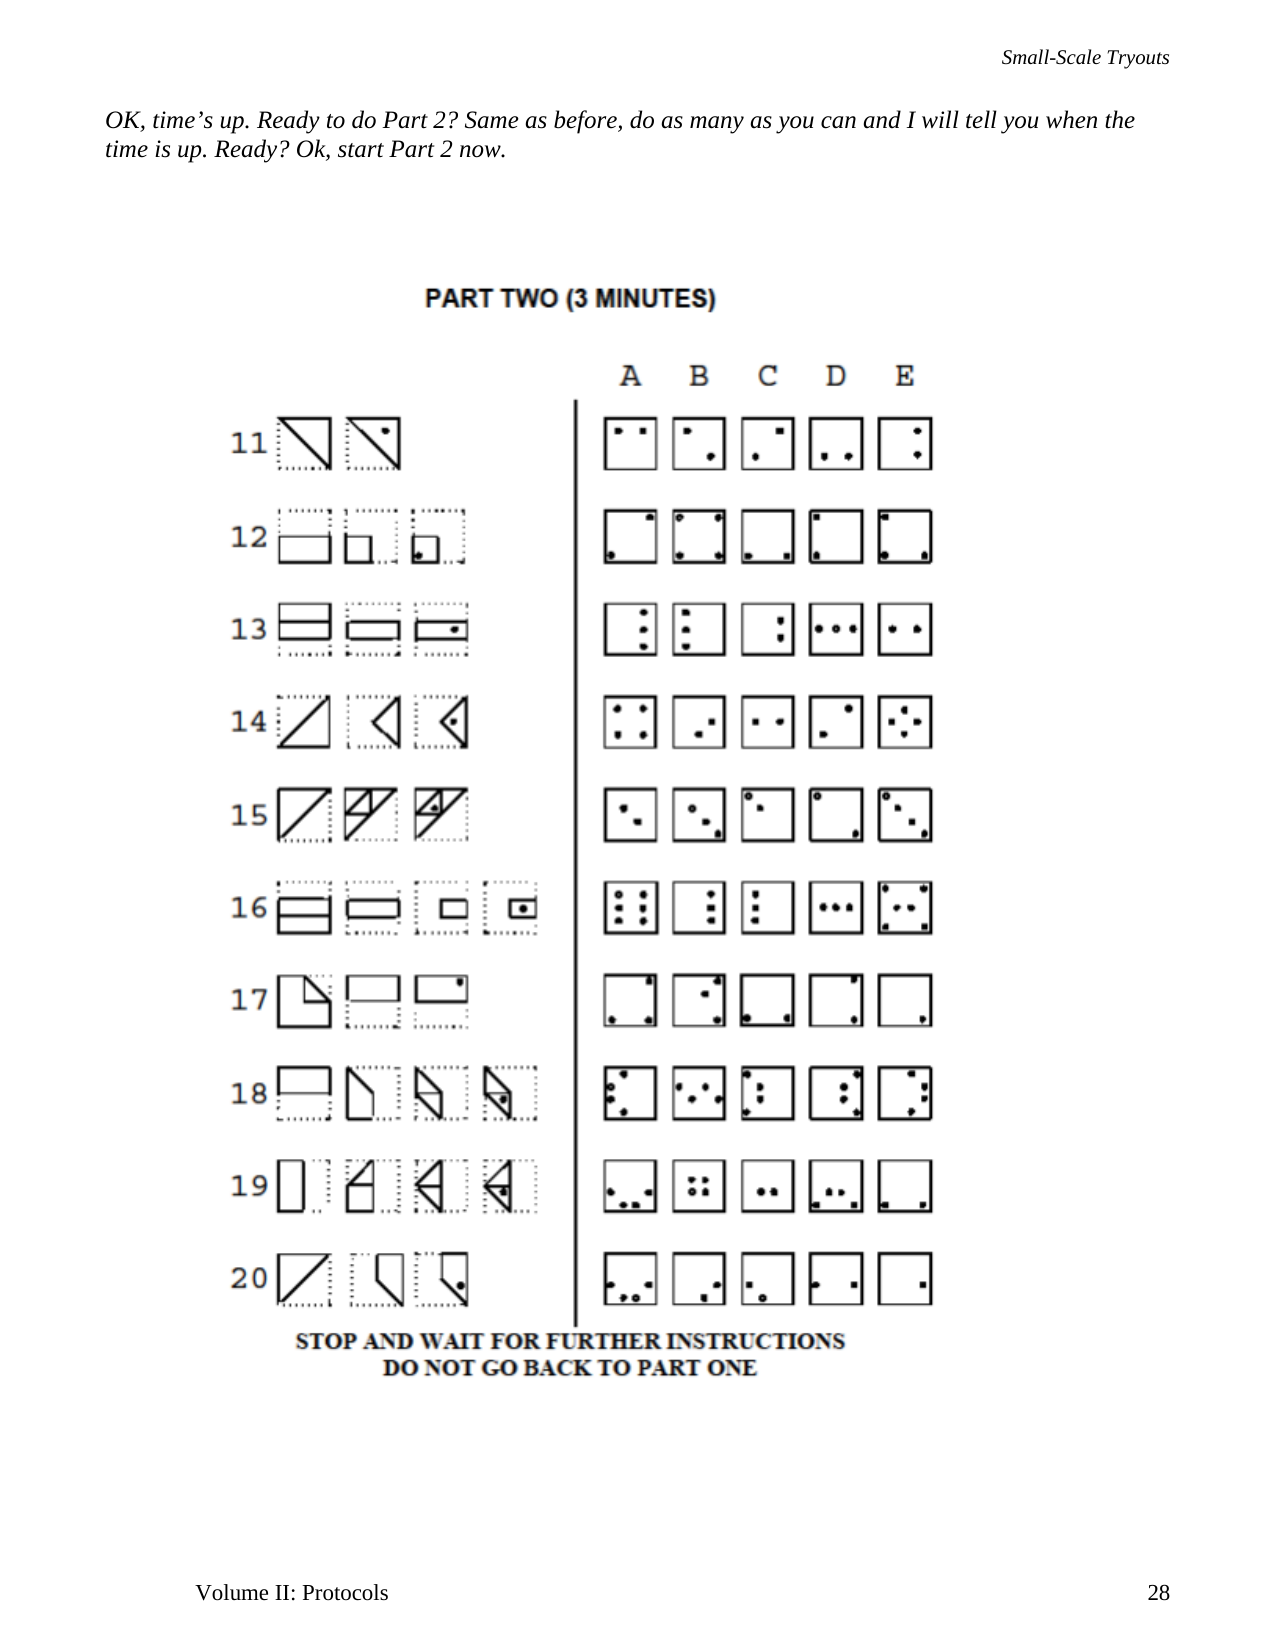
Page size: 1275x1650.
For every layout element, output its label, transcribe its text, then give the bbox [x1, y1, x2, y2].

text OK, time’s up. Ready to do Part 2? Same as before, do as many as you can and I will tell you when the time is up. Ready? Ok, start Part 2 now. [105, 105, 1170, 162]
